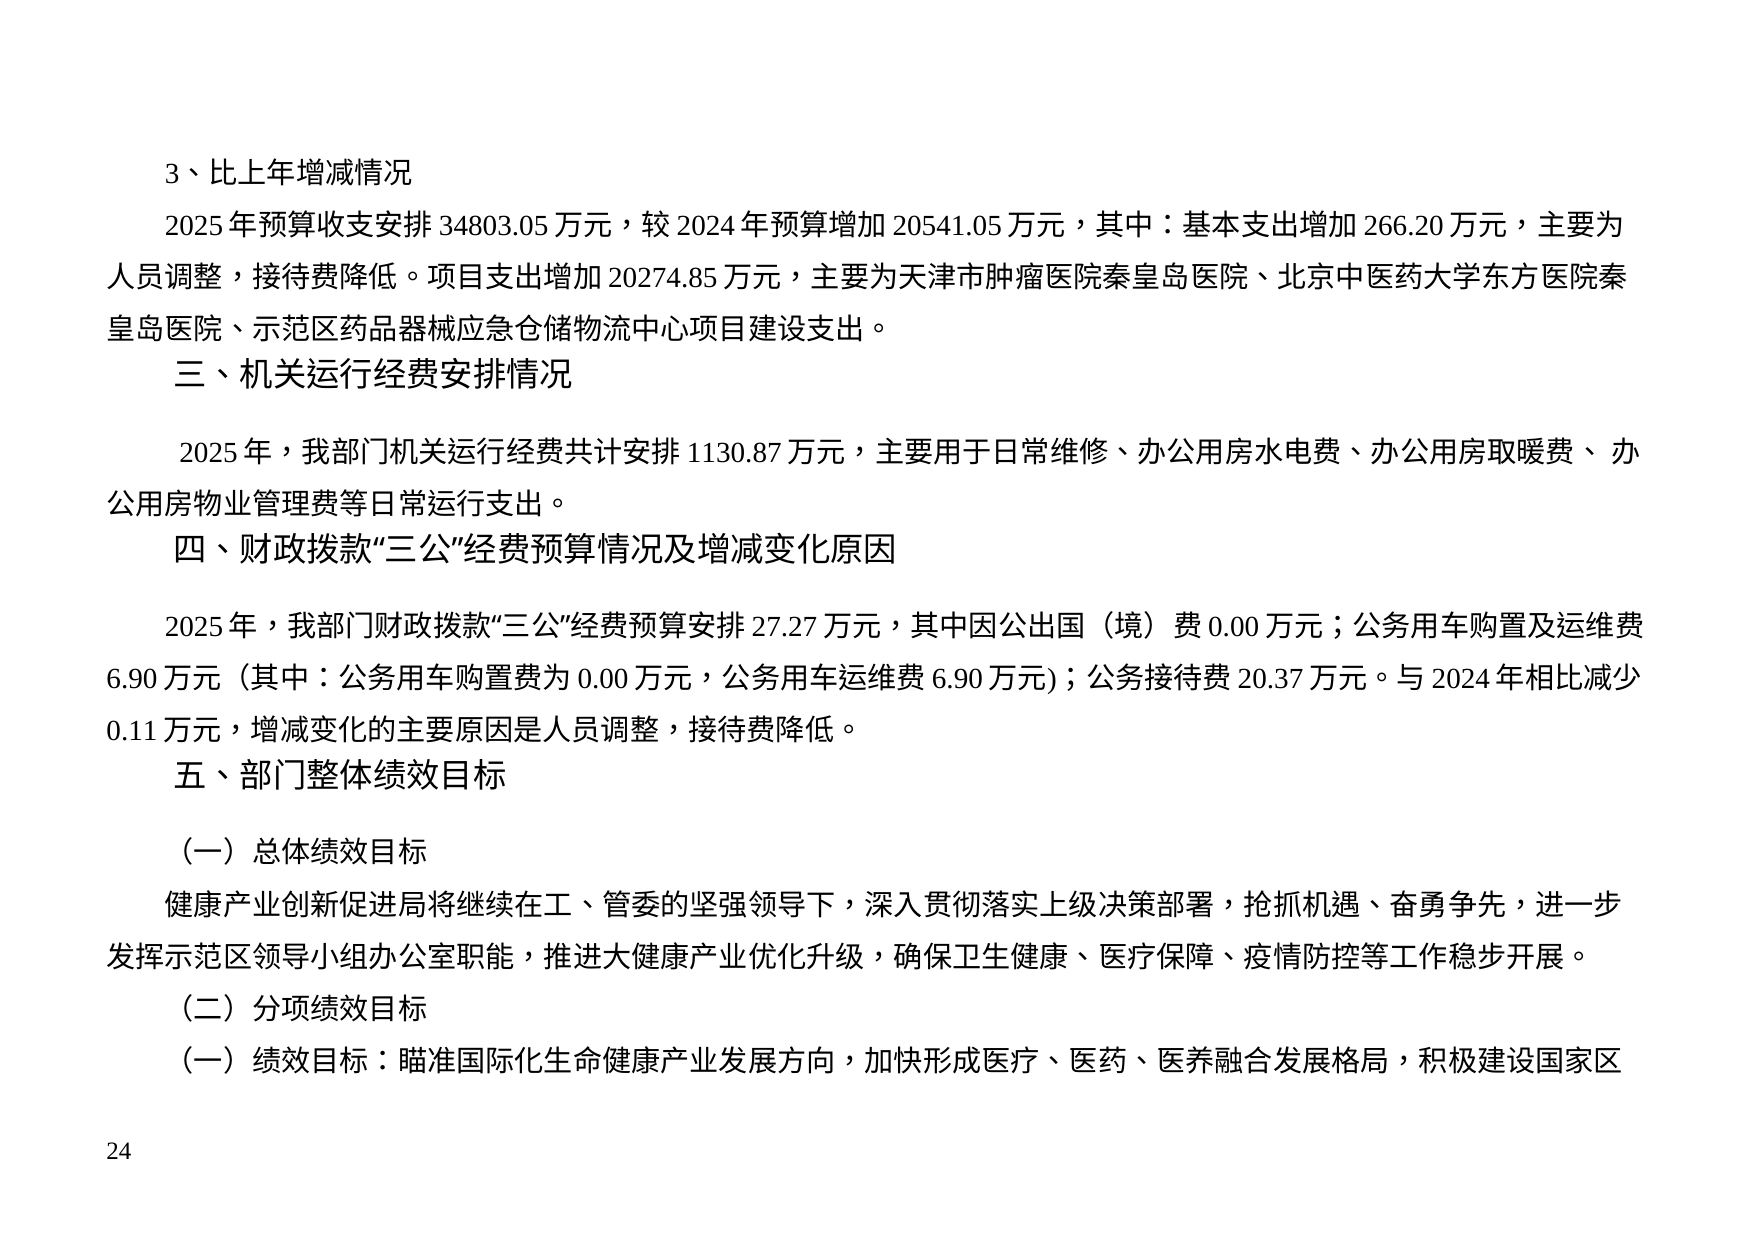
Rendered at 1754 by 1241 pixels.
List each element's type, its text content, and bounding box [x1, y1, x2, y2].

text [106, 1029, 1648, 1082]
text 四、财政拨款“三公”经费预算情况及增减变化原因 [106, 526, 1648, 571]
text 2025年，我部门机关运行经费共计安排1130.87万元，主要用于日常维修、办公用房水电费、办公用房取暖费、 办公用房物业管理费等日常运行支出。 [106, 420, 1648, 524]
text （一）总体绩效目标 [106, 821, 1648, 873]
text 2025年，我部门财政拨款“三公”经费预算安排27.27万元，其中因公出国（境）费0.00万元；公务用车购置及运维费6.90万元（其中：公务用车购置费为0.00万元，公务用车运维费6.90万元)；公务接待费20.37万元。与2024年相比减少0.11万元，增减变化的主要原因是人员调整，接待费降低。 [106, 595, 1648, 751]
text 3、比上年增减情况 [106, 142, 1648, 194]
text 2025年预算收支安排34803.05万元，较2024年预算增加20541.05万元，其中：基本支出增加266.20万元，主要为人员调整，接待费降低。项目支出增加20274.85万元，主要为天津市肿瘤医院秦皇岛医院、北京中医药大学东方医院秦皇岛医院、示范区药品器械应急仓储物流中心项目建设支出。 [106, 194, 1648, 350]
text 三、机关运行经费安排情况 [106, 351, 1648, 397]
text （二）分项绩效目标 [106, 977, 1648, 1029]
text 健康产业创新促进局将继续在工、管委的坚强领导下，深入贯彻落实上级决策部署，抢抓机遇、奋勇争先，进一步发挥示范区领导小组办公室职能，推进大健康产业优化升级，确保卫生健康、医疗保障、疫情防控等工作稳步开展。 [106, 873, 1648, 977]
text 五、部门整体绩效目标 [106, 752, 1648, 797]
